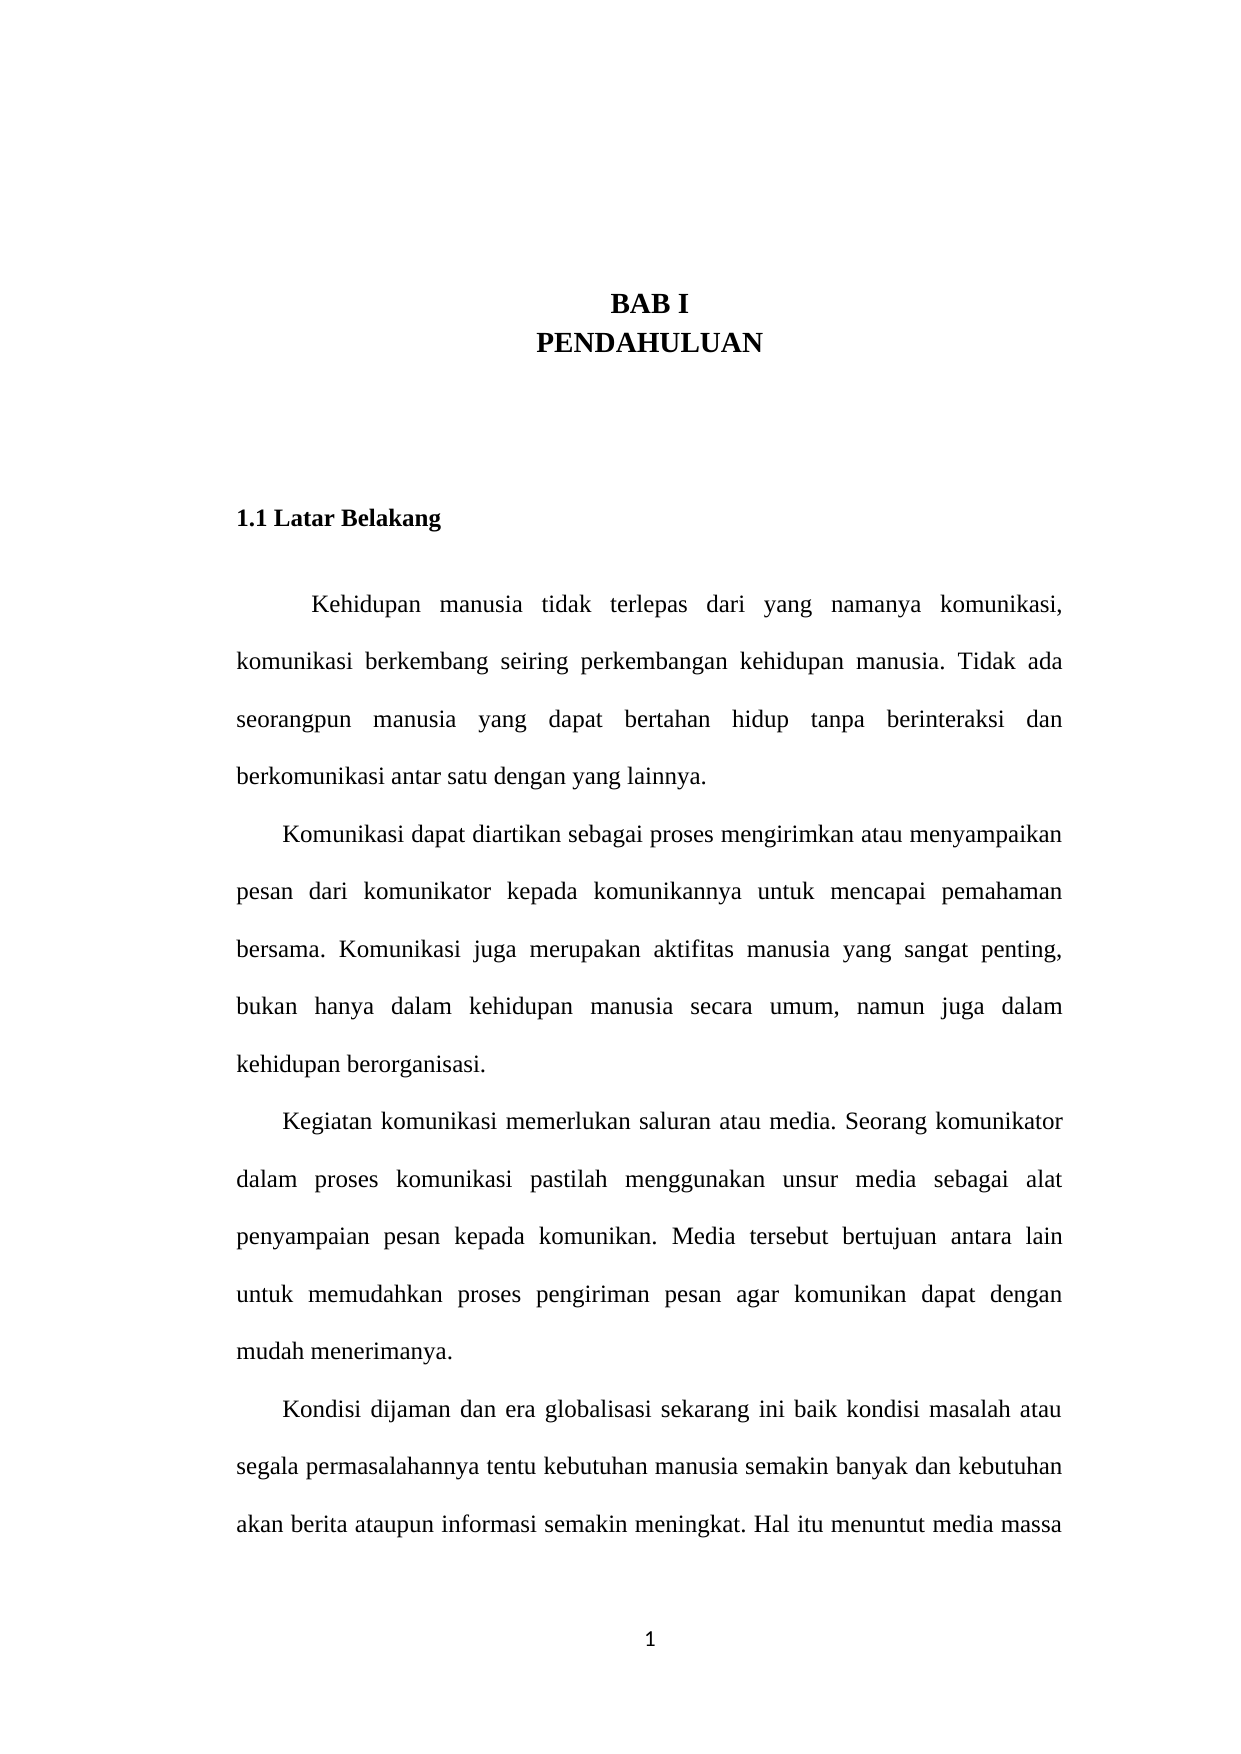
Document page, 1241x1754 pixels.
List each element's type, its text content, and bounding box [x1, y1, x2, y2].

subtitle BAB I [236, 286, 1063, 320]
text PENDAHULUAN [236, 325, 1063, 358]
list Komunikasi dapat diartikan sebagai proses mengirimkan atau menyampaikan pesan dari komunikator kepada komunikannya untuk mencapai pemahaman bersama. Komunikasi juga merupakan aktifitas manusia yang sangat penting, bukan hanya dalam kehidupan manusia secara umum, namun juga dalam kehidupan berorganisasi. [236, 819, 1063, 1078]
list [236, 1394, 1063, 1538]
subtitle 1.1 Latar Belakang [236, 503, 1063, 532]
list Kegiatan komunikasi memerlukan saluran atau media. Seorang komunikator dalam proses komunikasi pastilah menggunakan unsur media sebagai alat penyampaian pesan kepada komunikan. Media tersebut bertujuan antara lain untuk memudahkan proses pengiriman pesan agar komunikan dapat dengan mudah menerimanya. [236, 1106, 1063, 1365]
list Kehidupan manusia tidak terlepas dari yang namanya komunikasi, komunikasi berkembang seiring perkembangan kehidupan manusia. Tidak ada seorangpun manusia yang dapat bertahan hidup tanpa berinteraksi dan berkomunikasi antar satu dengan yang lainnya. [236, 589, 1063, 790]
